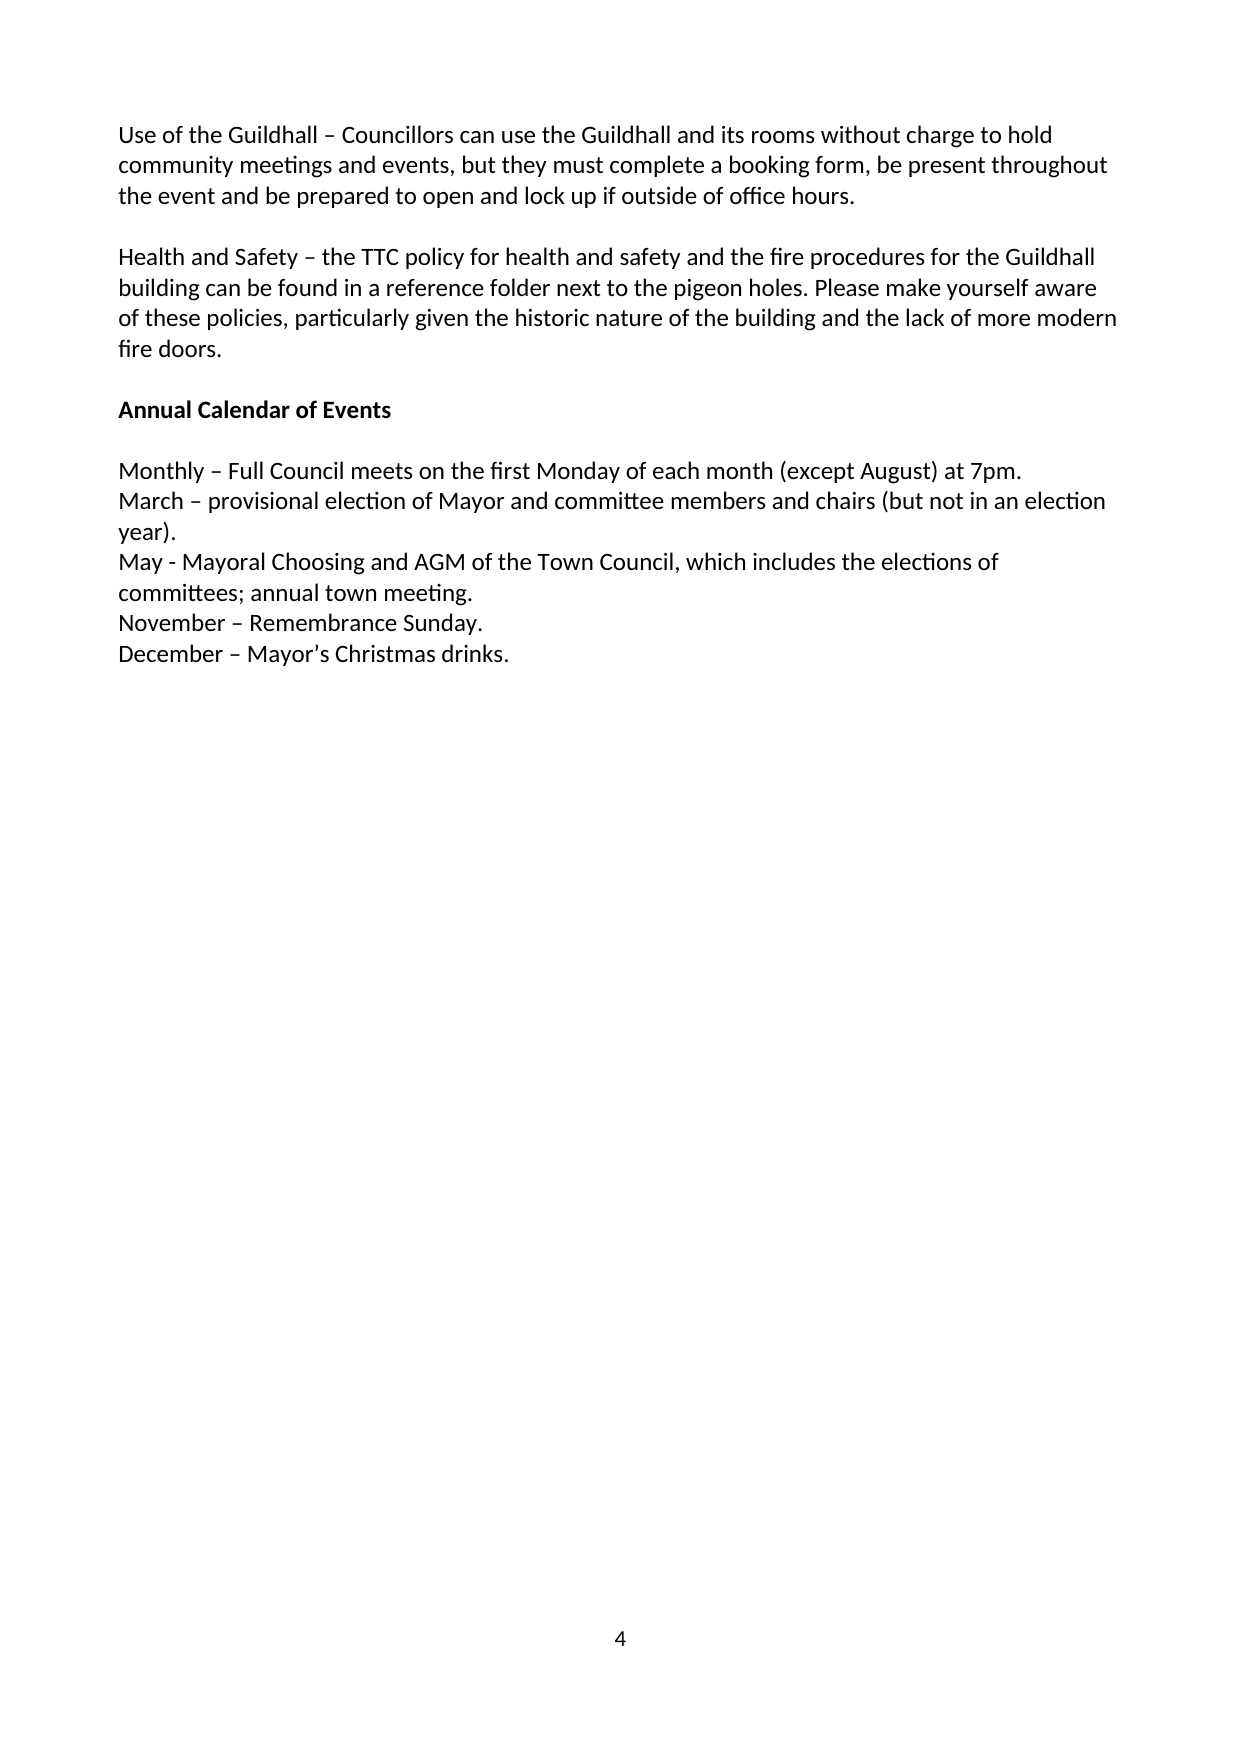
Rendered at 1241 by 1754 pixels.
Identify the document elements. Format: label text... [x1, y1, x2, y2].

text May - Mayoral Choosing and AGM of the Town Council, which includes the elections of committees; annual town meeting. [118, 546, 1122, 607]
text Health and Safety – the TTC policy for health and safety and the fire procedures for the Guildhall building can be found in a reference folder next to the pigeon holes. Please make yourself aware of these policies, particularly given the historic nature of the building and the lack of more modern fire doors. [118, 241, 1122, 363]
text Use of the Guildhall – Councillors can use the Guildhall and its rooms without charge to hold community meetings and events, but they must complete a booking form, be present throughout the event and be prepared to open and lock up if outside of office hours. [118, 119, 1122, 211]
text Annual Calendar of Events [118, 394, 1122, 424]
text November – Remembrance Sunday. [118, 607, 1122, 638]
text December – Mayor’s Christmas drinks. [118, 638, 1122, 668]
text March – provisional election of Mayor and committee members and chairs (but not in an election year). [118, 485, 1122, 546]
text Monthly – Full Council meets on the first Monday of each month (except August) at 7pm. [118, 455, 1122, 485]
